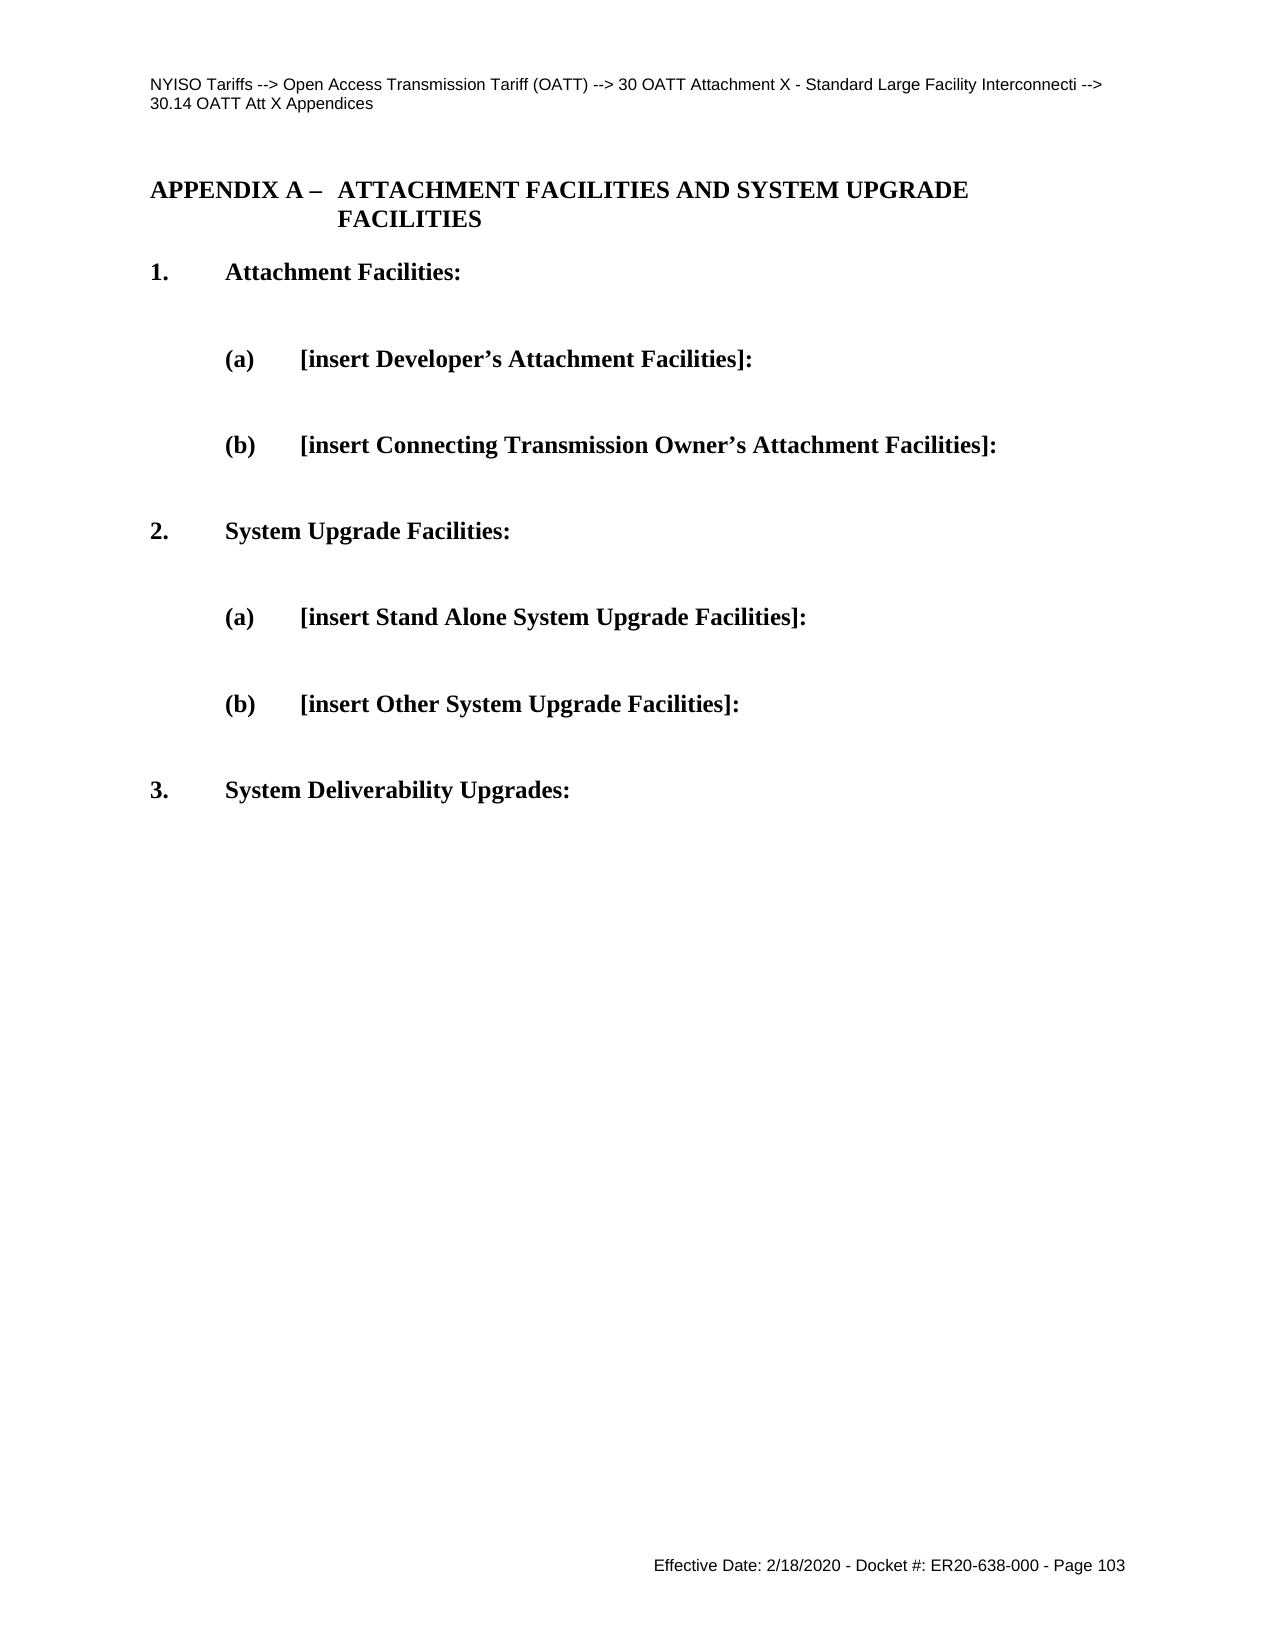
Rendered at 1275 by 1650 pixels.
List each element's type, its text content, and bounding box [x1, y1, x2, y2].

subtitle APPENDIX A – ATTACHMENT FACILITIES AND SYSTEM UPGRADE FACILITIES [150, 175, 1059, 232]
text 3. System Deliverability Upgrades: [150, 775, 1125, 804]
text (b) [insert Other System Upgrade Facilities]: [225, 689, 1125, 717]
text 2. System Upgrade Facilities: [150, 516, 1125, 545]
text 1. Attachment Facilities: [150, 257, 1125, 286]
text (a) [insert Stand Alone System Upgrade Facilities]: [225, 602, 1125, 631]
text (a) [insert Developer’s Attachment Facilities]: [225, 344, 1125, 372]
text (b) [insert Connecting Transmission Owner’s Attachment Facilities]: [225, 430, 1125, 459]
